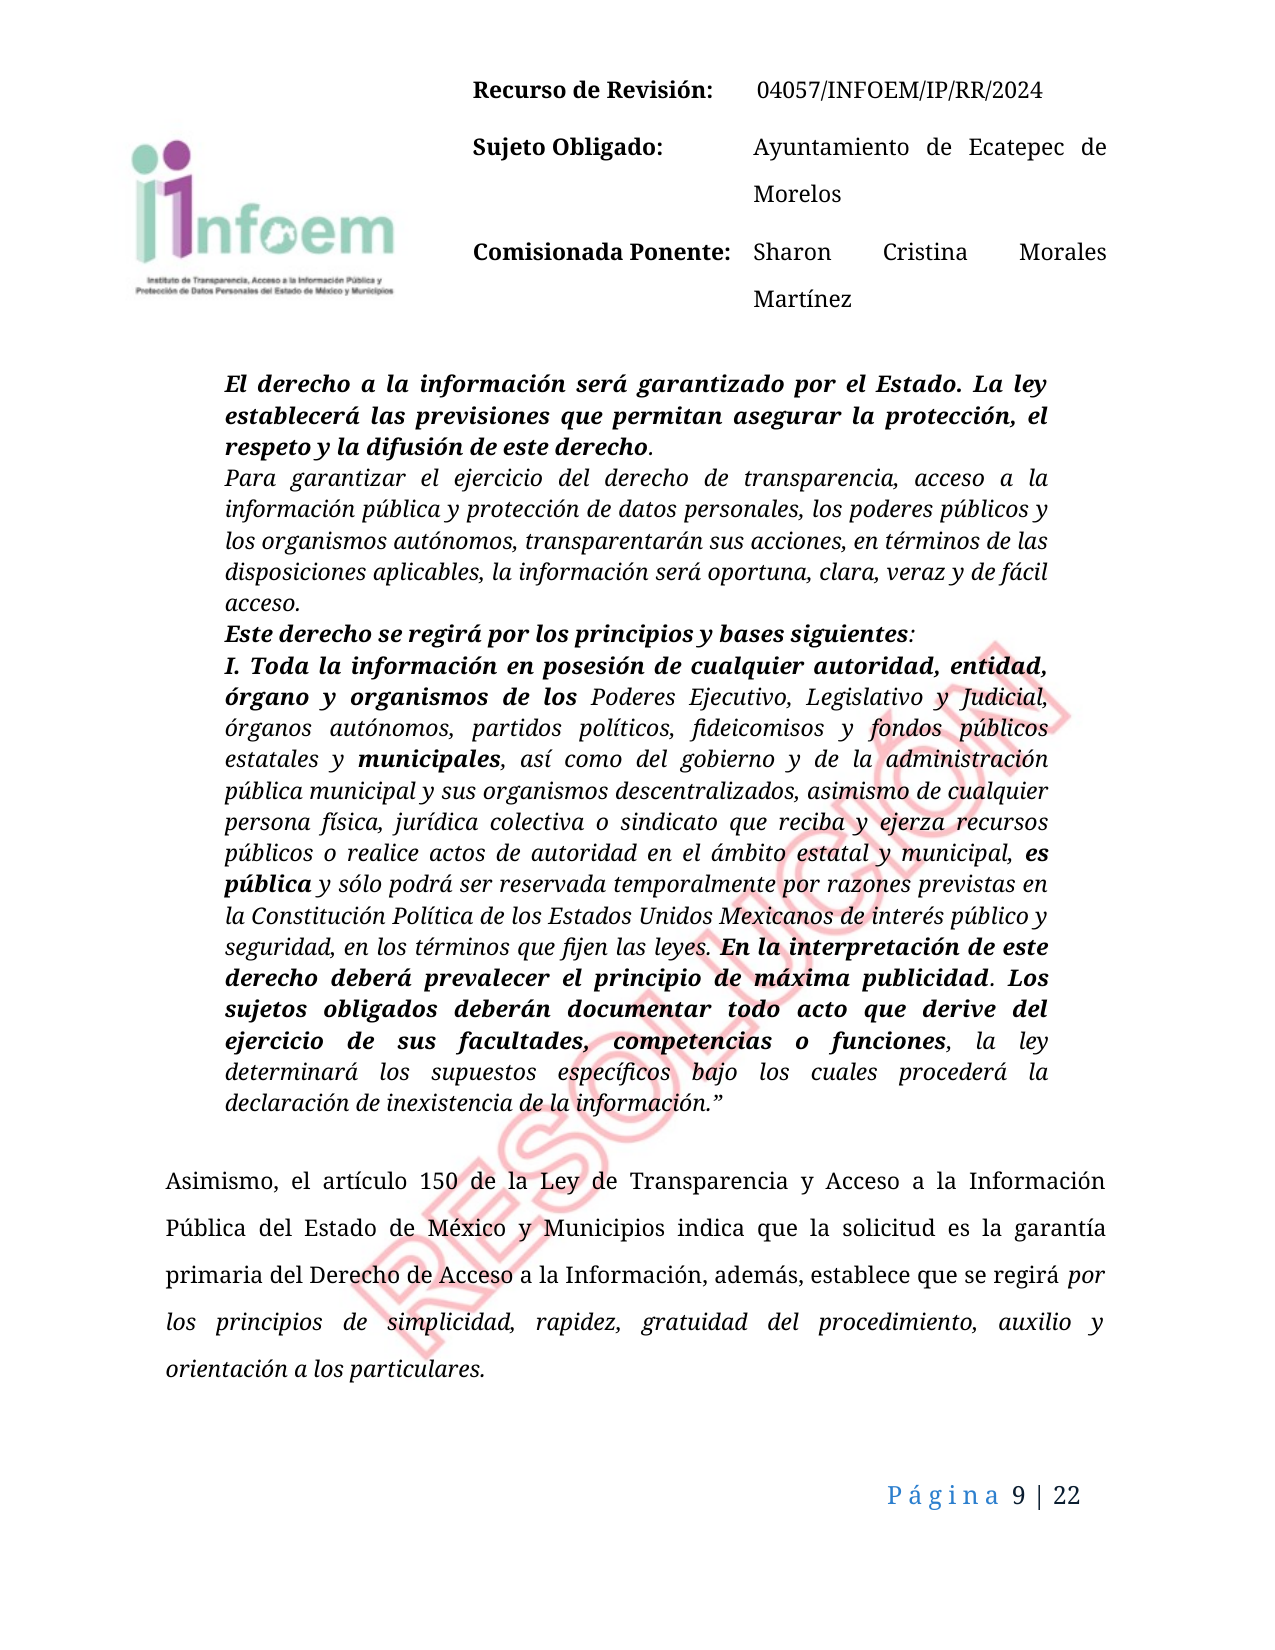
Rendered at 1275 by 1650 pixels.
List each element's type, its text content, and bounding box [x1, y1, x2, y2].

text Este derecho se regirá por los principios y bases siguientes: [224, 618, 1051, 649]
text I. Toda la información en posesión de cualquier autoridad, entidad, órgano y organismos de los Poderes Ejecutivo, Legislativo y Judicial, órganos autónomos, partidos políticos, fideicomisos y fondos públicos estatales y municipales, así como del gobierno y de la administración pública municipal y sus organismos descentralizados, asimismo de cualquier persona física, jurídica colectiva o sindicato que reciba y ejerza recursos públicos o realice actos de autoridad en el ámbito estatal y municipal, es pública y sólo podrá ser reservada temporalmente por razones previstas en la Constitución Política de los Estados Unidos Mexicanos de interés público y seguridad, en los términos que fijen las leyes. En la interpretación de este derecho deberá prevalecer el principio de máxima publicidad. Los sujetos obligados deberán documentar todo acto que derive del ejercicio de sus facultades, competencias o funciones, la ley determinará los supuestos específicos bajo los cuales procederá la declaración de inexistencia de la información.” [224, 649, 1051, 1118]
picture [2, 76, 1275, 1650]
text Asimismo, el artículo 150 de la Ley de Transparencia y Acceso a la Información Pública del Estado de México y Municipios indica que la solicitud es la garantía primaria del Derecho de Acceso a la Información, además, establece que se regirá por los principios de simplicidad, rapidez, gratuidad del procedimiento, auxilio y orientación a los particulares. [165, 1165, 1107, 1384]
text Para garantizar el ejercicio del derecho de transparencia, acceso a la información pública y protección de datos personales, los poderes públicos y los organismos autónomos, transparentarán sus acciones, en términos de las disposiciones aplicables, la información será oportuna, clara, veraz y de fácil acceso. [224, 462, 1051, 618]
text El derecho a la información será garantizado por el Estado. La ley establecerá las previsiones que permitan asegurar la protección, el respeto y la difusión de este derecho. [224, 368, 1051, 462]
